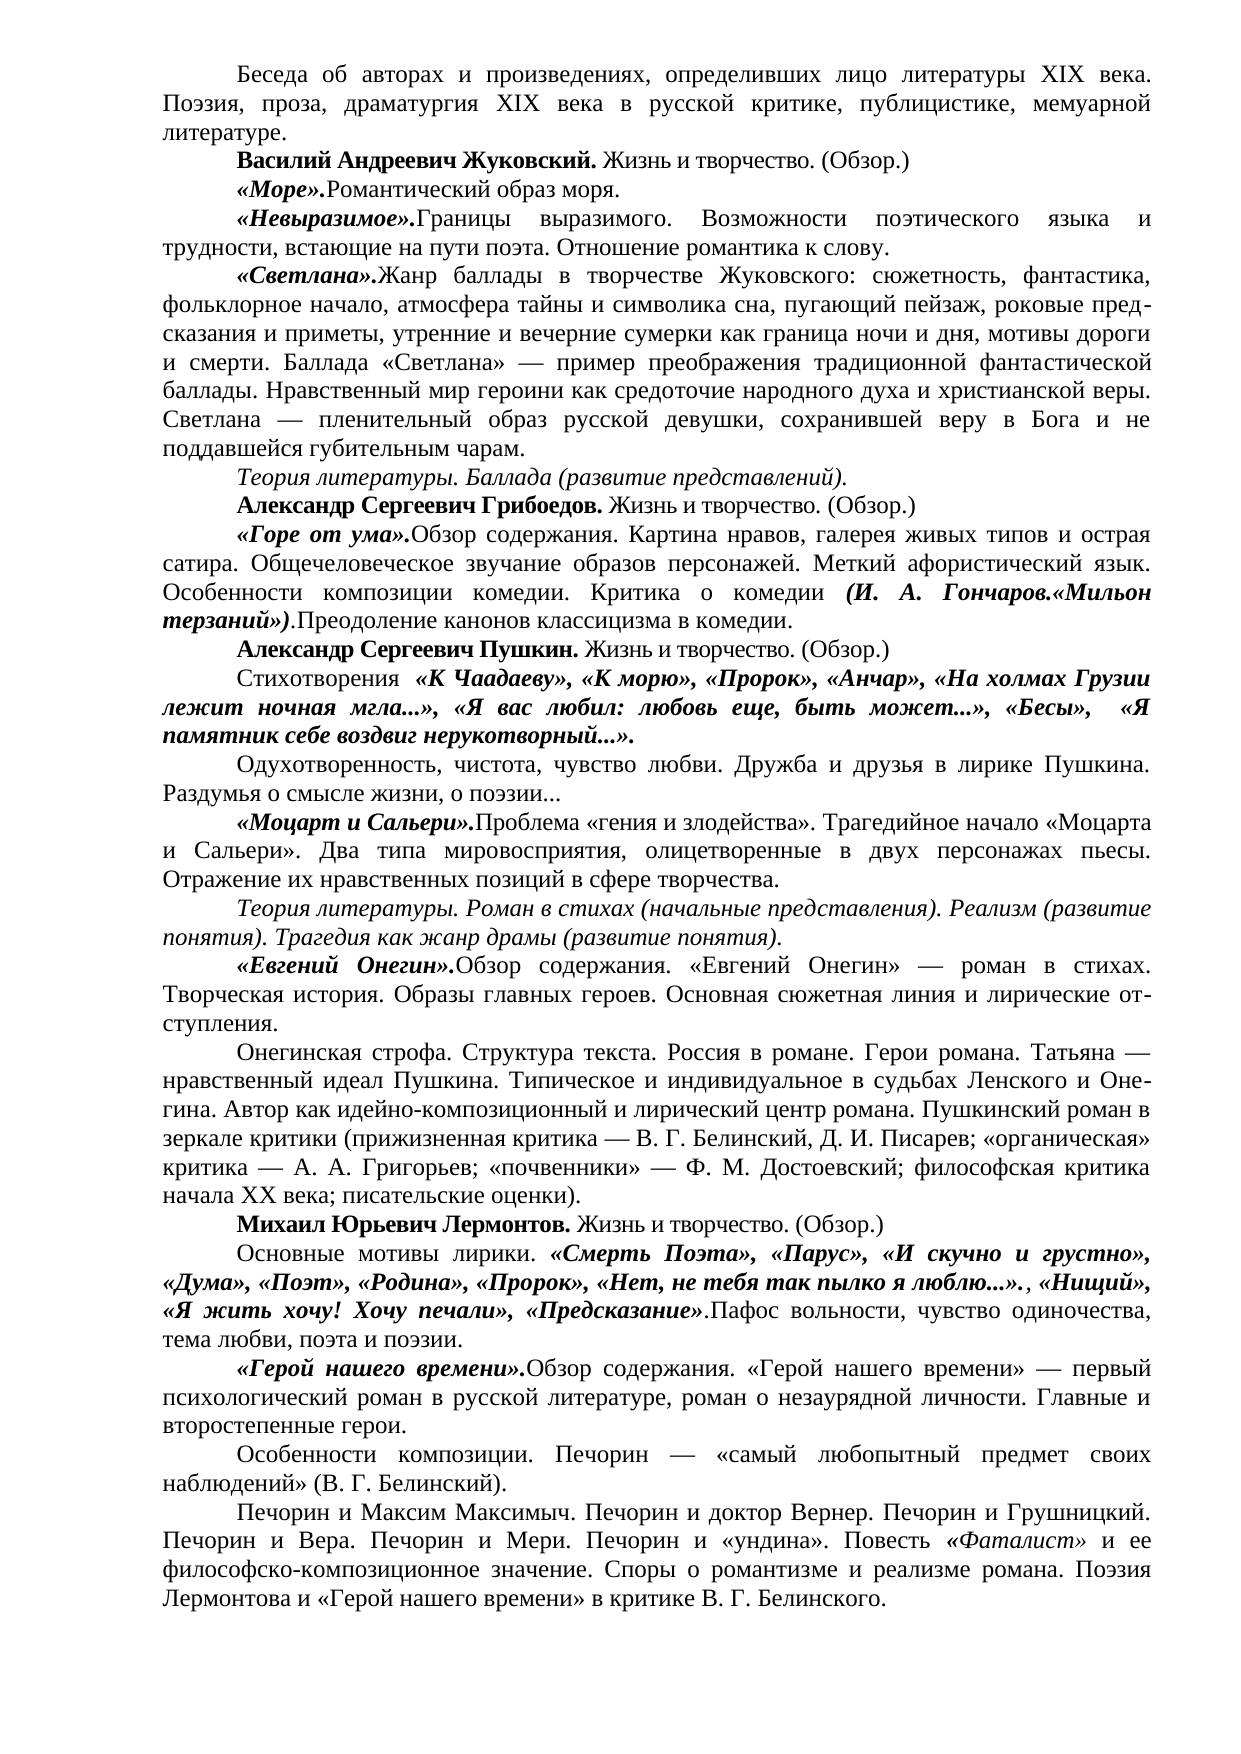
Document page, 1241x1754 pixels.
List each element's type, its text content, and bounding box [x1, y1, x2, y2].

text Печорин и Максим Максимыч. Печорин и доктор Вернер. Печорин и Грушницкий. Печорин и Вера. Печорин и Мери. Печорин и «ундина». Повесть «Фаталист» и ее философско-композиционное значение. Споры о романтизме и реализме романа. Поэзия Лермонтова и «Герой нашего времени» в критике В. Г. Белинского. [162, 1497, 1152, 1612]
text «Горе от ума».Обзор содержания. Картина нравов, галерея живых типов и острая сатира. Общечеловеческое звучание образов персонажей. Меткий афористический язык. Особенности композиции комедии. Критика о комедии (И. А. Гончаров.«Мильон терзаний»).Преодоление канонов классицизма в комедии. [162, 519, 1152, 634]
text «Светлана».Жанр баллады в творчестве Жуковского: сюжетность, фантастика, фольклорное начало, атмосфера тайны и символика сна, пугающий пейзаж, роковые предсказания и приметы, утренние и вечерние сумерки как граница ночи и дня, мотивы дороги и смерти. Баллада «Светлана» — пример преображения традиционной фантастической баллады. Нравственный мир героини как средоточие народного духа и христианской веры. Светлана — пленительный образ русской девушки, сохранившей веру в Бога и не поддавшейся губительным чарам. [162, 260, 1152, 462]
text Александр Сергеевич Грибоедов. Жизнь и творчество. (Обзор.) [162, 490, 1152, 519]
text «Моцарт и Сальери».Проблема «гения и злодейства». Трагедийное начало «Моцарта и Сальери». Два типа мировосприятия, олицетворенные в двух персонажах пьесы. Отражение их нравственных позиций в сфере творчества. [162, 807, 1152, 893]
text «Море».Романтический образ моря. [162, 174, 1152, 203]
text «Евгений Онегин».Обзор содержания. «Евгений Онегин» — роман в стихах. Творческая история. Образы главных героев. Основная сюжетная линия и лирические отступления. [162, 950, 1152, 1037]
text «Невыразимое».Границы выразимого. Возможности поэтического языка и трудности, встающие на пути поэта. Отношение романтика к слову. [162, 203, 1152, 260]
text Стихотворения «К Чаадаеву», «К морю», «Пророк», «Анчар», «На холмах Грузии лежит ночная мгла...», «Я вас любил: любовь еще, быть может...», «Бесы», «Я памятник себе воздвиг нерукотворный...». [162, 663, 1152, 749]
text Александр Сергеевич Пушкин. Жизнь и творчество. (Обзор.) [162, 634, 1152, 663]
text Основные мотивы лирики. «Смерть Поэта», «Парус», «И скучно и грустно», «Дума», «Поэт», «Родина», «Пророк», «Нет, не тебя так пылко я люблю...»., «Нищий», «Я жить хочу! Хочу печали», «Предсказание».Пафос вольности, чувство одиночества, тема любви, поэта и поэзии. [162, 1238, 1152, 1353]
text Беседа об авторах и произведениях, определивших лицо литературы XIX века. Поэзия, проза, драматургия XIX века в русской критике, публицистике, мемуарной литературе. [162, 59, 1152, 145]
text Теория литературы. Баллада (развитие представлений). [162, 462, 1152, 490]
text Теория литературы. Роман в стихах (начальные представления). Реализм (развитие понятия). Трагедия как жанр драмы (развитие понятия). [162, 893, 1152, 950]
text Михаил Юрьевич Лермонтов. Жизнь и творчество. (Обзор.) [162, 1209, 1152, 1238]
text Особенности композиции. Печорин — «самый любопытный предмет своих наблюдений» (В. Г. Белинский). [162, 1439, 1152, 1497]
text «Герой нашего времени».Обзор содержания. «Герой нашего времени» — первый психологический роман в русской литературе, роман о незаурядной личности. Главные и второстепенные герои. [162, 1353, 1152, 1439]
text Василий Андреевич Жуковский. Жизнь и творчество. (Обзор.) [162, 145, 1152, 174]
text Онегинская строфа. Структура текста. Россия в романе. Герои романа. Татьяна — нравственный идеал Пушкина. Типическое и индивидуальное в судьбах Ленского и Онегина. Автор как идейно-композиционный и лирический центр романа. Пушкинский роман в зеркале критики (прижизненная критика — В. Г. Белинский, Д. И. Писарев; «органическая» критика — А. А. Григорьев; «почвенники» — Ф. М. Достоевский; философская критика начала XX века; писательские оценки). [162, 1037, 1152, 1209]
text Одухотворенность, чистота, чувство любви. Дружба и друзья в лирике Пушкина. Раздумья о смысле жизни, о поэзии... [162, 749, 1152, 807]
